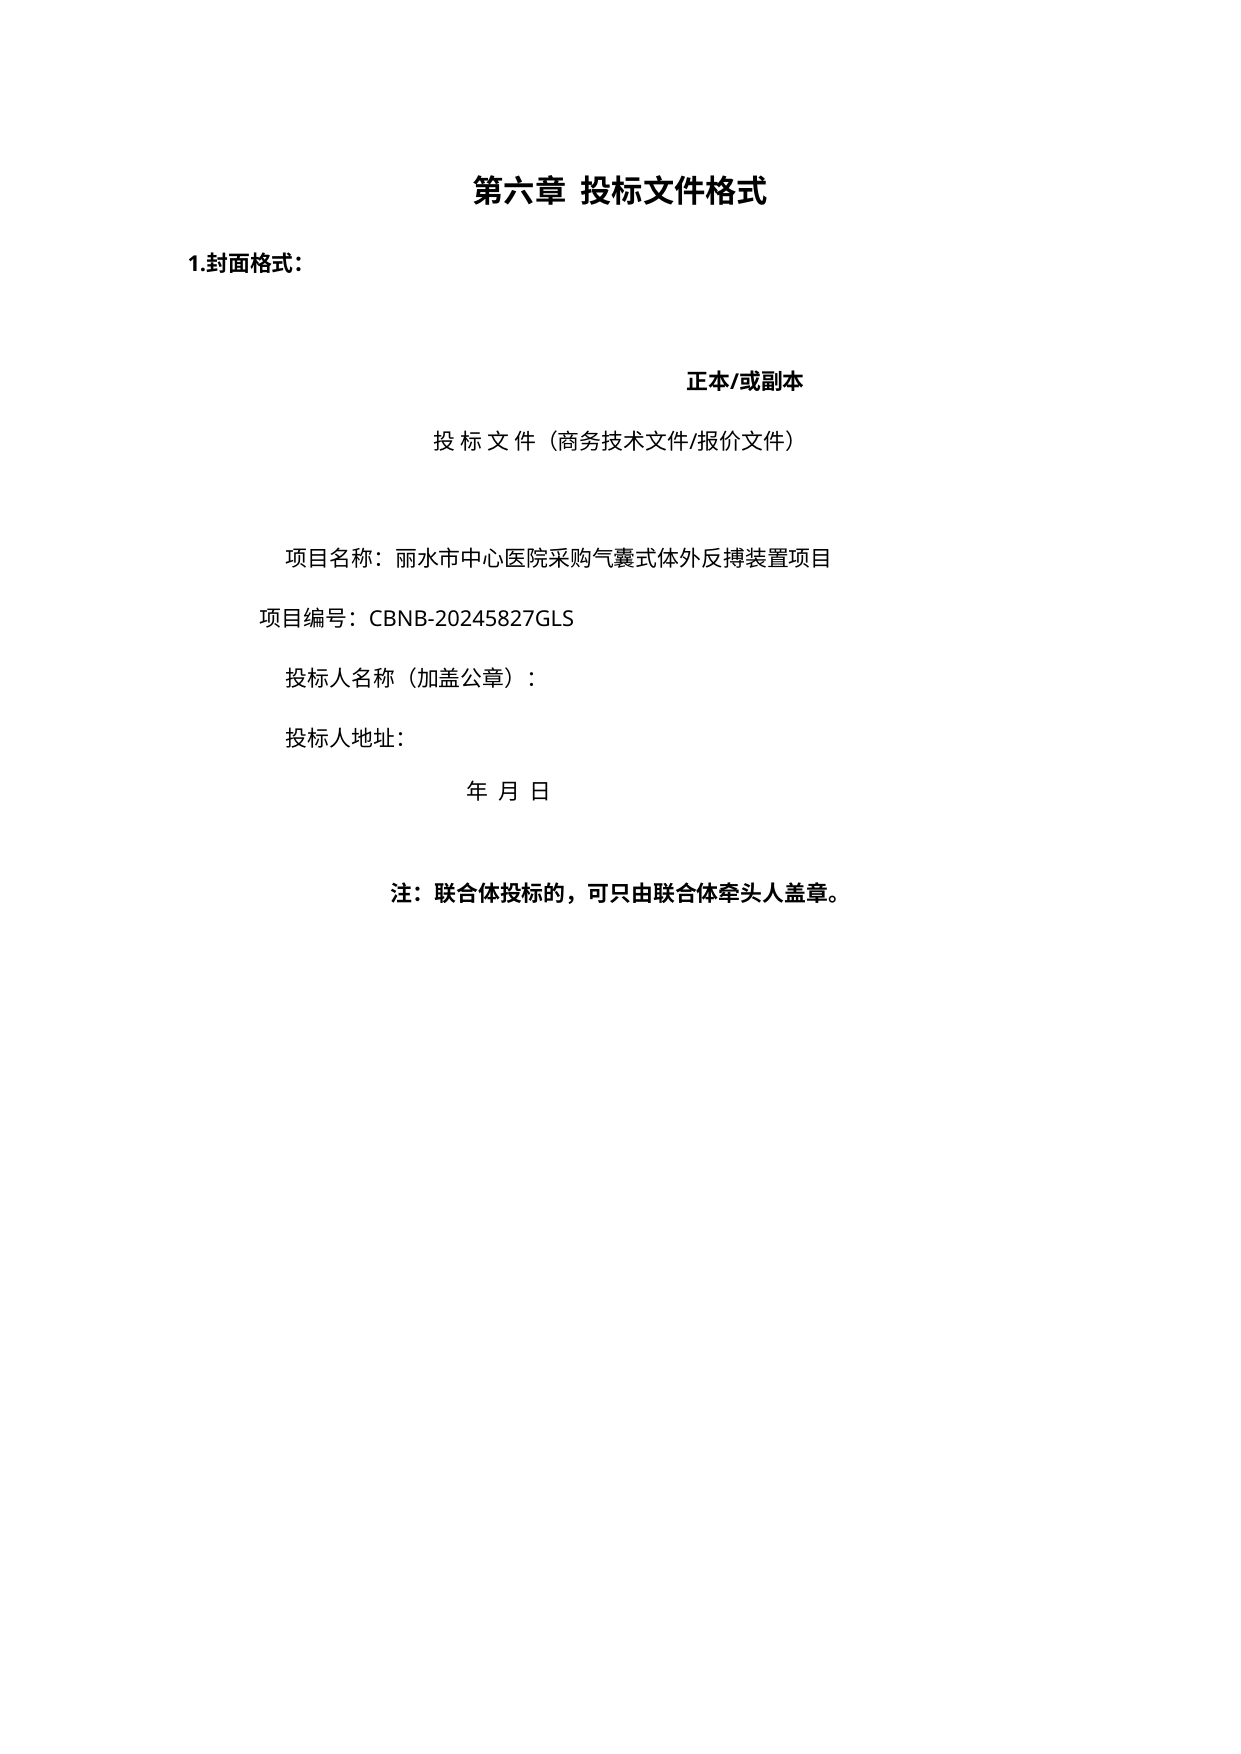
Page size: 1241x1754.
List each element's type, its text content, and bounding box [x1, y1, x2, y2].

text 项目名称：丽水市中心医院采购气囊式体外反搏装置项目 [187, 541, 1053, 573]
text 投 标 文 件（商务技术文件/报价文件） [187, 424, 1053, 456]
text 正本/或副本 [187, 364, 1053, 395]
text 注：联合体投标的，可只由联合体牵头人盖章。 [187, 876, 1053, 908]
text 年 月 日 [187, 774, 1053, 806]
text 投标人地址： [187, 721, 1053, 753]
text 投标人名称（加盖公章）： [187, 661, 1053, 693]
text 1.封面格式： [187, 246, 1053, 278]
subtitle 第六章 投标文件格式 [187, 166, 1053, 211]
text 项目编号：CBNB-20245827GLS [187, 601, 1053, 633]
